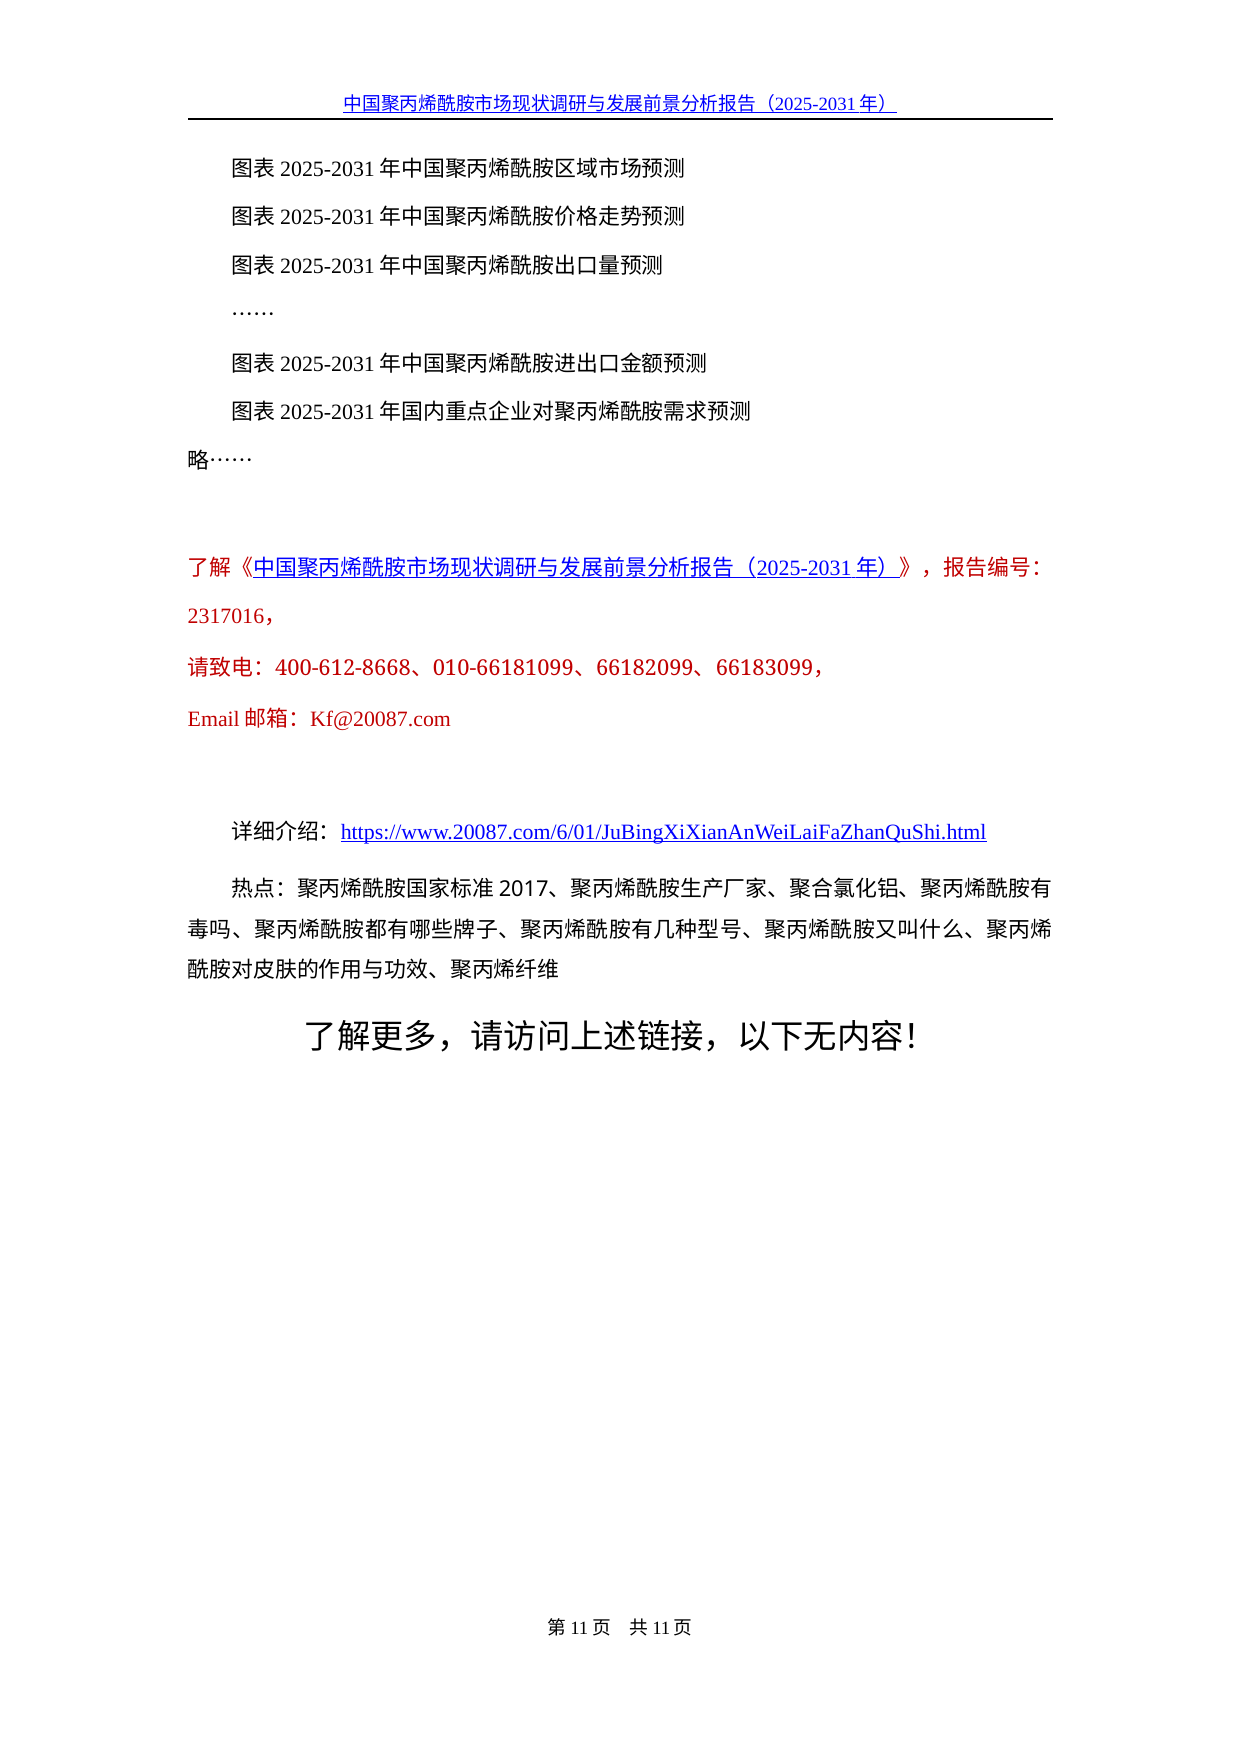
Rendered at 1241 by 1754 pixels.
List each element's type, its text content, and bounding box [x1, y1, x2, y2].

text Email邮箱：Kf@20087.com [187, 701, 1053, 733]
text 详细介绍：https://www.20087.com/6/01/JuBingXiXianAnWeiLaiFaZhanQuShi.html [187, 814, 1053, 846]
text 了解《中国聚丙烯酰胺市场现状调研与发展前景分析报告（2025-2031年）》，报告编号：2317016， [187, 549, 1053, 630]
text 热点：聚丙烯酰胺国家标准2017、聚丙烯酰胺生产厂家、聚合氯化铝、聚丙烯酰胺有毒吗、聚丙烯酰胺都有哪些牌子、聚丙烯酰胺有几种型号、聚丙烯酰胺又叫什么、聚丙烯酰胺对皮肤的作用与功效、聚丙烯纤维 [187, 871, 1053, 984]
text 请致电：400-612-8668、010-66181099、66182099、66183099， [187, 649, 1053, 682]
title 了解更多，请访问上述链接，以下无内容！ [187, 1002, 1053, 1067]
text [187, 150, 1053, 475]
